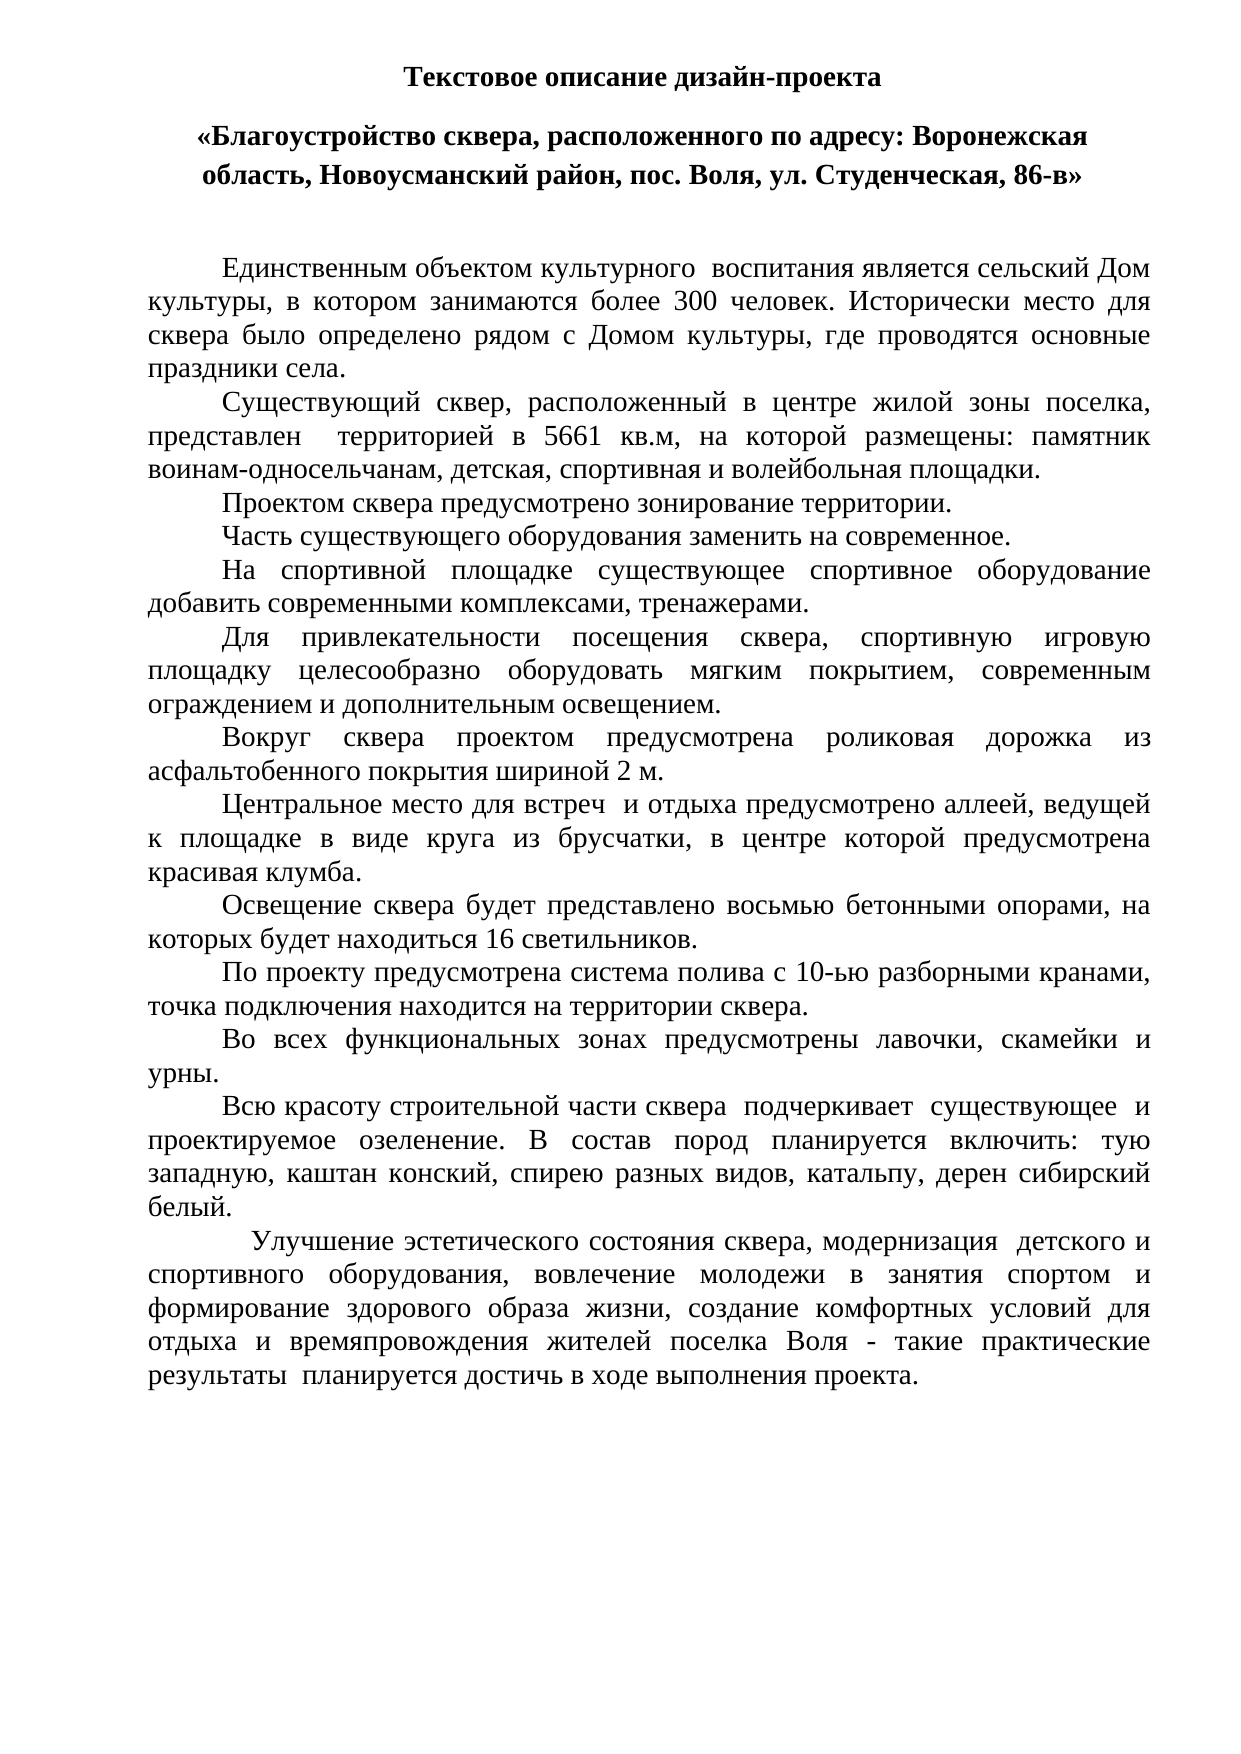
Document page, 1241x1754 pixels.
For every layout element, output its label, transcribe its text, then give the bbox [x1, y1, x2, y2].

text На спортивной площадке существующее спортивное оборудование добавить современными комплексами, тренажерами. [148, 552, 1152, 619]
text Во всех функциональных зонах предусмотрены лавочки, скамейки и урны. [148, 1021, 1152, 1088]
text Единственным объектом культурного воспитания является сельский Дом культуры, в котором занимаются более 300 человек. Исторически место для сквера было определено рядом с Домом культуры, где проводятся основные праздники села. [148, 250, 1152, 384]
text Существующий сквер, расположенный в центре жилой зоны поселка, представлен территорией в 5661 кв.м, на которой размещены: памятник воинам-односельчанам, детская, спортивная и волейбольная площадки. [148, 384, 1152, 485]
text Центральное место для встреч и отдыха предусмотрено аллеей, ведущей к площадке в виде круга из брусчатки, в центре которой предусмотрена красивая клумба. [148, 787, 1152, 887]
text Для привлекательности посещения сквера, спортивную игровую площадку целесообразно оборудовать мягким покрытием, современным ограждением и дополнительным освещением. [148, 619, 1152, 719]
text Часть существующего оборудования заменить на современное. [148, 518, 1152, 552]
text «Благоустройство сквера, расположенного по адресу: Воронежская область, Новоусманский район, пос. Воля, ул. Студенческая, 86-в» [148, 118, 1137, 191]
text Проектом сквера предусмотрено зонирование территории. [148, 485, 1152, 518]
text Вокруг сквера проектом предусмотрена роликовая дорожка из асфальтобенного покрытия шириной 2 м. [148, 719, 1152, 787]
text Всю красоту строительной части сквера подчеркивает существующее и проектируемое озеленение. В состав пород планируется включить: тую западную, каштан конский, спирею разных видов, катальпу, дерен сибирский белый. [148, 1088, 1152, 1223]
text Улучшение эстетического состояния сквера, модернизация детского и спортивного оборудования, вовлечение молодежи в занятия спортом и формирование здорового образа жизни, создание комфортных условий для отдыха и времяпровождения жителей поселка Воля - такие практические результаты планируется достичь в ходе выполнения проекта. [148, 1223, 1152, 1390]
text Текстовое описание дизайн-проекта [148, 59, 1137, 93]
text По проекту предусмотрена система полива с 10-ью разборными кранами, точка подключения находится на территории сквера. [148, 954, 1152, 1021]
text Освещение сквера будет представлено восьмью бетонными опорами, на которых будет находиться 16 светильников. [148, 887, 1152, 954]
